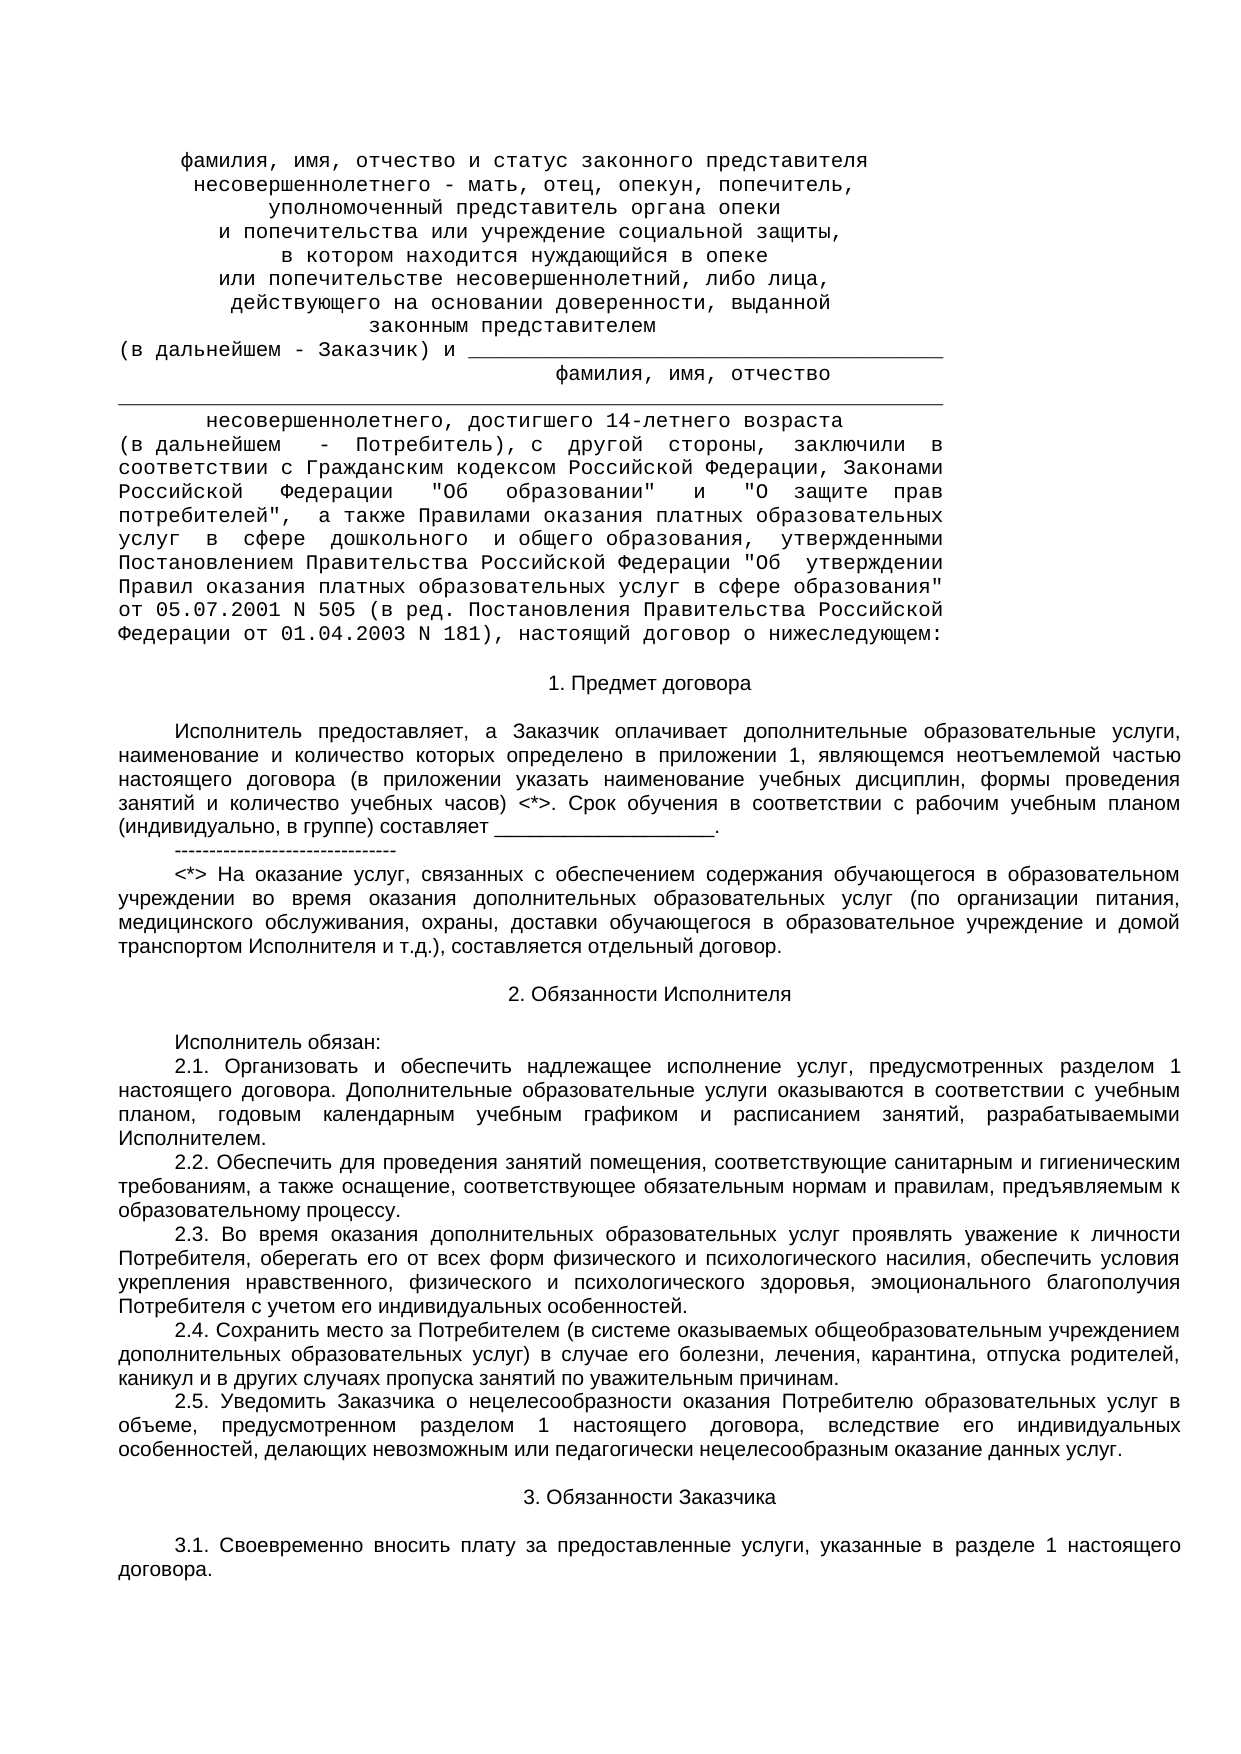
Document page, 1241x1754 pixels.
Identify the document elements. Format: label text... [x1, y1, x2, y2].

text Постановлением Правительства Российской Федерации "Об утверждении [118, 552, 1181, 576]
text уполномоченный представитель органа опеки [118, 197, 1181, 221]
text 3.1. Своевременно вносить плату за предоставленные услуги, указанные в разделе 1 настоящего договора. [118, 1533, 1181, 1581]
text Исполнитель обязан: [118, 1030, 1181, 1054]
text законным представителем [118, 316, 1181, 339]
text Исполнитель предоставляет, а Заказчик оплачивает дополнительные образовательные услуги, наименование и количество которых определено в приложении 1, являющемся неотъемлемой частью настоящего договора (в приложении указать наименование учебных дисциплин, формы проведения занятий и количество учебных часов) <*>. Срок обучения в соответствии с рабочим учебным планом (индивидуально, в группе) составляет ___________________. [118, 718, 1181, 838]
text 2.5. Уведомить Заказчика о нецелесообразности оказания Потребителю образовательных услуг в объеме, предусмотренном разделом 1 настоящего договора, вследствие его индивидуальных особенностей, делающих невозможным или педагогически нецелесообразным оказание данных услуг. [118, 1389, 1181, 1461]
text (в дальнейшем - Потребитель), с другой стороны, заключили в [118, 434, 1181, 457]
text фамилия, имя, отчество и статус законного представителя [118, 150, 1181, 174]
text <*> На оказание услуг, связанных с обеспечением содержания обучающегося в образовательном учреждении во время оказания дополнительных образовательных услуг (по организации питания, медицинского обслуживания, охраны, доставки обучающегося в образовательное учреждение и домой транспортом Исполнителя и т.д.), составляется отдельный договор. [118, 862, 1181, 958]
text соответствии с Гражданским кодексом Российской Федерации, Законами [118, 457, 1181, 481]
text (в дальнейшем - Заказчик) и ______________________________________ [118, 339, 1181, 363]
text Российской Федерации "Об образовании" и "О защите прав [118, 481, 1181, 505]
text -------------------------------- [118, 838, 1181, 862]
text Правил оказания платных образовательных услуг в сфере образования" [118, 576, 1181, 599]
text действующего на основании доверенности, выданной [118, 292, 1181, 316]
text 2.2. Обеспечить для проведения занятий помещения, соответствующие санитарным и гигиеническим требованиям, а также оснащение, соответствующее обязательным нормам и правилам, предъявляемым к образовательному процессу. [118, 1150, 1181, 1222]
text 2.3. Во время оказания дополнительных образовательных услуг проявлять уважение к личности Потребителя, оберегать его от всех форм физического и психологического насилия, обеспечить условия укрепления нравственного, физического и психологического здоровья, эмоционального благополучия Потребителя с учетом его индивидуальных особенностей. [118, 1222, 1181, 1317]
text Федерации от 01.04.2003 N 181), настоящий договор о нижеследующем: [118, 623, 1181, 647]
text __________________________________________________________________ [118, 386, 1181, 410]
text 1. Предмет договора [118, 671, 1181, 694]
text и попечительства или учреждение социальной защиты, [118, 221, 1181, 244]
text 2. Обязанности Исполнителя [118, 982, 1181, 1006]
text 2.4. Сохранить место за Потребителем (в системе оказываемых общеобразовательным учреждением дополнительных образовательных услуг) в случае его болезни, лечения, карантина, отпуска родителей, каникул и в других случаях пропуска занятий по уважительным причинам. [118, 1317, 1181, 1389]
text несовершеннолетнего - мать, отец, опекун, попечитель, [118, 174, 1181, 197]
text потребителей", а также Правилами оказания платных образовательных [118, 505, 1181, 528]
text от 05.07.2001 N 505 (в ред. Постановления Правительства Российской [118, 599, 1181, 623]
text 3. Обязанности Заказчика [118, 1485, 1181, 1509]
text несовершеннолетнего, достигшего 14-летнего возраста [118, 410, 1181, 434]
text фамилия, имя, отчество [118, 363, 1181, 386]
text в котором находится нуждающийся в опеке [118, 244, 1181, 268]
text или попечительстве несовершеннолетний, либо лица, [118, 268, 1181, 292]
text услуг в сфере дошкольного и общего образования, утвержденными [118, 528, 1181, 552]
text 2.1. Организовать и обеспечить надлежащее исполнение услуг, предусмотренных разделом 1 настоящего договора. Дополнительные образовательные услуги оказываются в соответствии с учебным планом, годовым календарным учебным графиком и расписанием занятий, разрабатываемыми Исполнителем. [118, 1054, 1181, 1150]
